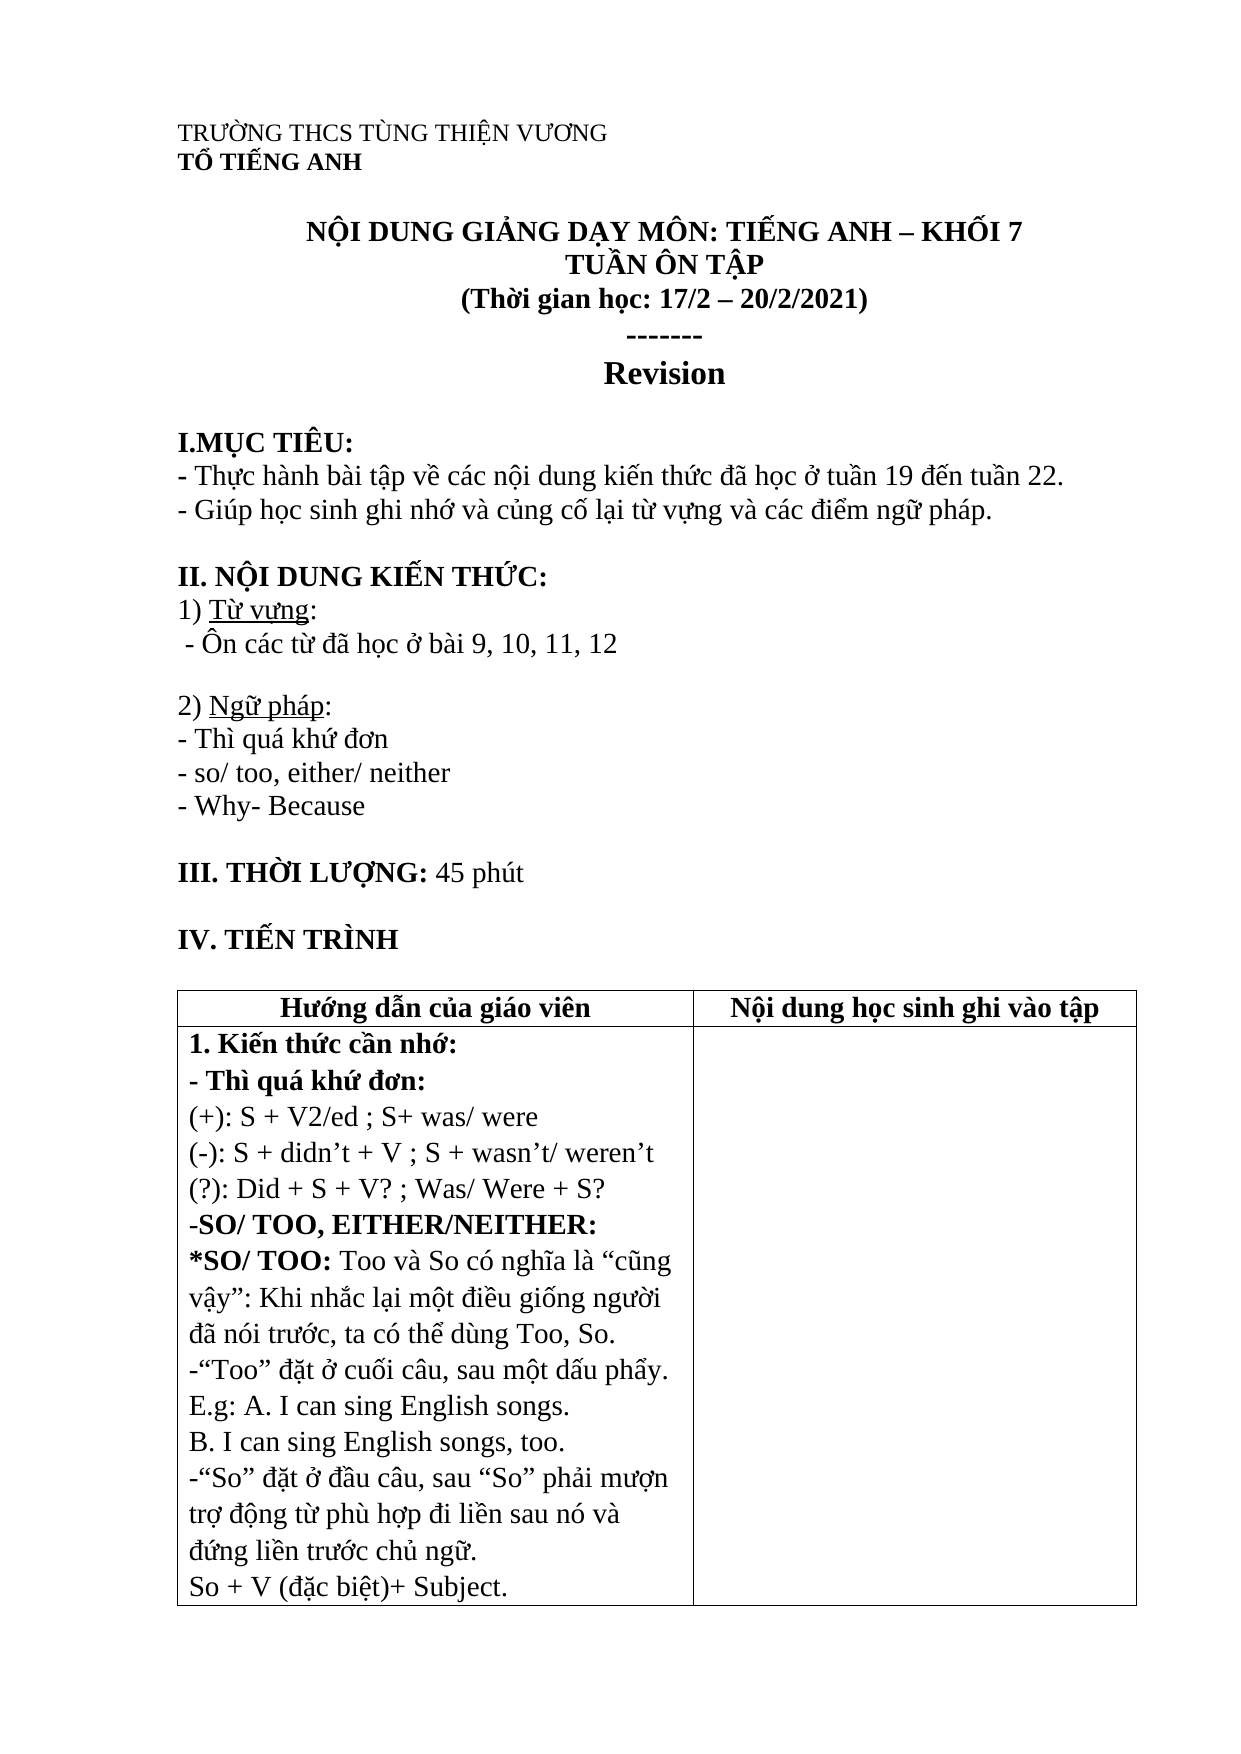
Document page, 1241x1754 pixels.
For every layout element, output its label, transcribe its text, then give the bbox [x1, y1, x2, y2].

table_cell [178, 1027, 693, 1604]
text I.MỤC TIÊU: [177, 425, 1152, 458]
text 1) Từ vựng: [177, 592, 1152, 626]
table_cell [694, 1027, 1136, 1604]
text II. NỘI DUNG KIẾN THỨC: [177, 559, 1152, 592]
text Revision [177, 353, 1152, 391]
text - so/ too, either/ neither [177, 755, 1152, 788]
text (Thời gian học: 17/2 – 20/2/2021) [177, 281, 1152, 314]
text TRƯỜNG THCS TÙNG THIỆN VƯƠNG [177, 118, 1152, 147]
text - Giúp học sinh ghi nhớ và củng cố lại từ vựng và các điểm ngữ pháp. [177, 492, 1152, 525]
table_header Nội dung học sinh ghi vào tập [694, 991, 1136, 1026]
text IV. TIẾN TRÌNH [177, 922, 1152, 956]
table_header Hướng dẫn của giáo viên [178, 991, 693, 1026]
text - Thì quá khứ đơn [177, 721, 1152, 755]
text TUẦN ÔN TẬP [177, 247, 1152, 281]
text - Why- Because [177, 788, 1152, 822]
text TỔ TIẾNG ANH [177, 147, 1152, 176]
text 2) Ngữ pháp: [177, 688, 1152, 721]
text - Thực hành bài tập về các nội dung kiến thức đã học ở tuần 19 đến tuần 22. [177, 458, 1152, 492]
text NỘI DUNG GIẢNG DẠY MÔN: TIẾNG ANH – KHỐI 7 [177, 214, 1152, 247]
text III. THỜI LƯỢNG: 45 phút [177, 855, 1152, 889]
text - Ôn các từ đã học ở bài 9, 10, 11, 12 [177, 626, 1152, 659]
text ------- [177, 314, 1152, 353]
